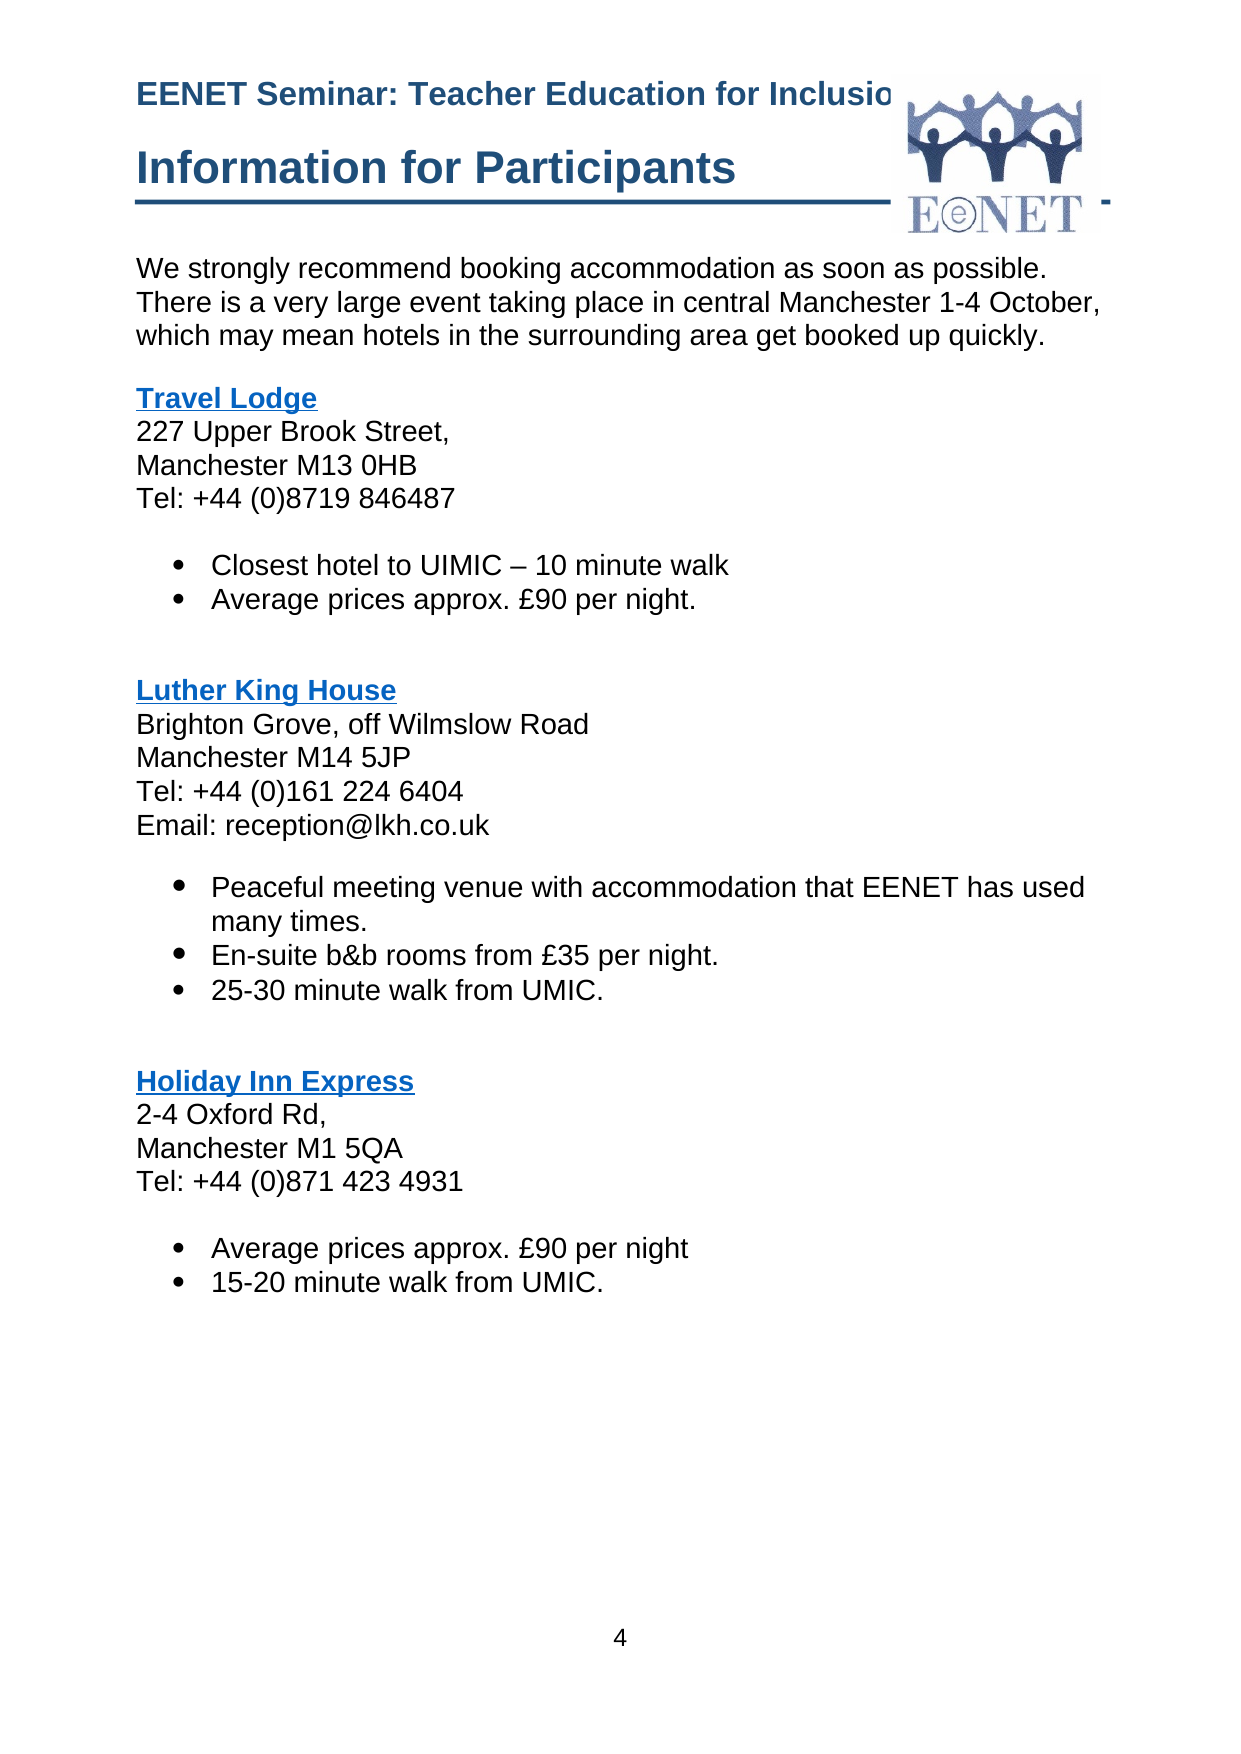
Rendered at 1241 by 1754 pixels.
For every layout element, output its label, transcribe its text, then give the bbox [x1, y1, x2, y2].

text Travel Lodge [136, 381, 1104, 414]
text Holiday Inn Express [136, 1064, 1104, 1097]
list Peaceful meeting venue with accommodation that EENET has used many times. [173, 870, 1104, 938]
text We strongly recommend booking accommodation as soon as possible. There is a very large event taking place in central Manchester 1-4 October, which may mean hotels in the surrounding area get booked up quickly. [136, 251, 1104, 352]
text Tel: +44 (0)161 224 6404 [136, 774, 1104, 807]
text Email: reception@lkh.co.uk [136, 807, 1104, 841]
text Manchester M14 5JP [136, 740, 1104, 774]
list 25-30 minute walk from UMIC. [173, 972, 1104, 1006]
text 227 Upper Brook Street, [136, 414, 1104, 448]
list 15-20 minute walk from UMIC. [173, 1265, 1104, 1299]
picture [888, 74, 1102, 231]
text Tel: +44 (0)871 423 4931 [136, 1164, 1104, 1198]
list Average prices approx. £90 per night [173, 1231, 1104, 1265]
list Closest hotel to UIMIC – 10 minute walk [173, 548, 1104, 582]
text 2-4 Oxford Rd, [136, 1097, 1104, 1131]
list Average prices approx. £90 per night. [173, 582, 1104, 616]
text Brighton Grove, off Wilmslow Road [136, 707, 1104, 740]
text Manchester M13 0HB [136, 448, 1104, 481]
list En-suite b&b rooms from £35 per night. [173, 938, 1104, 972]
text Luther King House [136, 673, 1104, 707]
text Tel: +44 (0)8719 846487 [136, 481, 1104, 515]
text Manchester M1 5QA [136, 1131, 1104, 1164]
